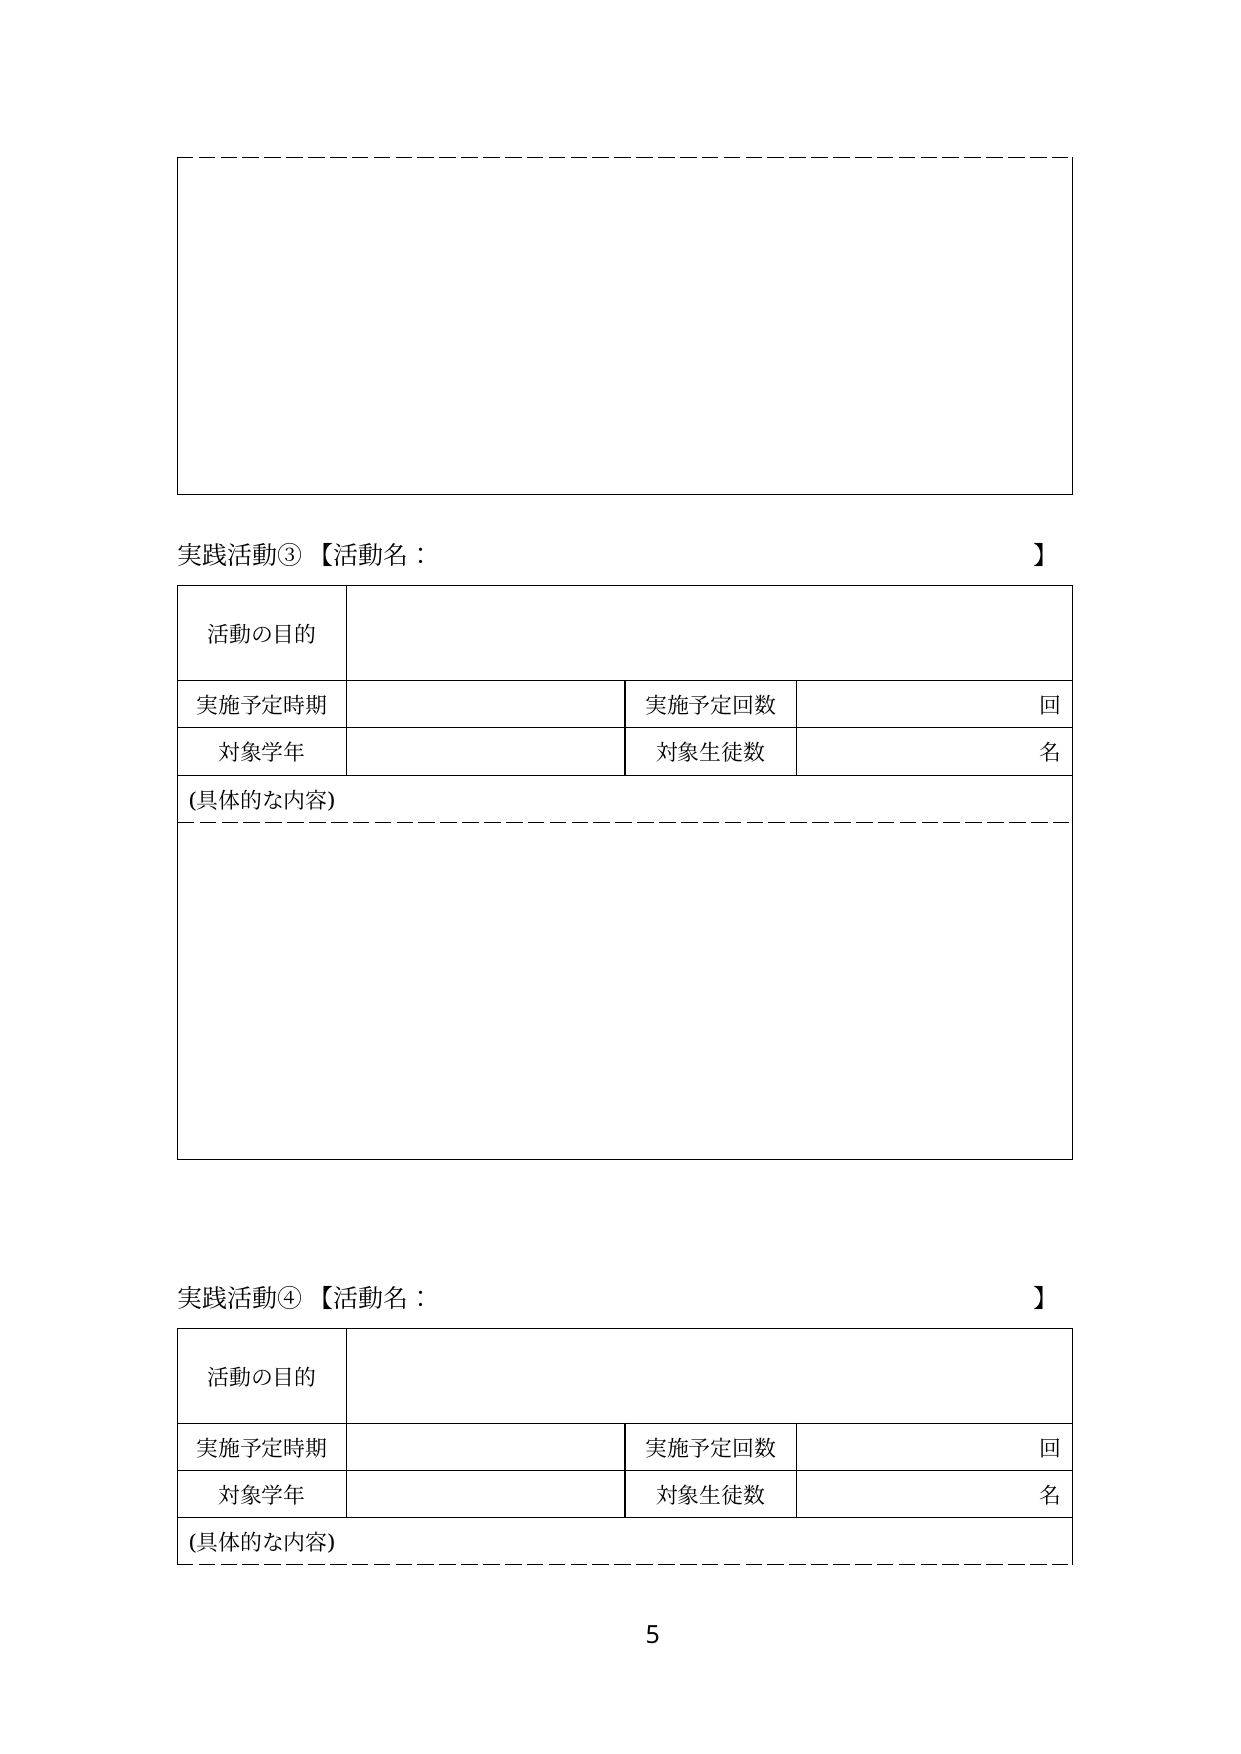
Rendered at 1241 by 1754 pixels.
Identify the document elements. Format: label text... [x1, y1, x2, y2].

table_cell 実施予定時期 [178, 1424, 346, 1470]
table_cell 実施予定時期 [178, 681, 346, 727]
table_cell [347, 1471, 624, 1517]
table_header 活動の目的 [178, 586, 346, 680]
table_cell 名 [797, 728, 1072, 774]
table_cell [347, 728, 624, 774]
table_cell 名 [797, 1471, 1072, 1517]
table_cell 対象生徒数 [626, 1471, 796, 1517]
table_cell [347, 681, 624, 727]
table_header 活動の目的 [178, 1329, 346, 1422]
table_cell (具体的な内容) [178, 776, 1072, 822]
text 実践活動③ 【活動名： 】 [177, 534, 1128, 573]
table_header [347, 1329, 1072, 1422]
table_cell 対象学年 [178, 1471, 346, 1517]
table_cell [347, 1424, 624, 1470]
text 実践活動④ 【活動名： 】 [177, 1277, 1128, 1316]
table_cell 回 [797, 1424, 1072, 1470]
table_cell 対象生徒数 [626, 728, 796, 774]
table_cell 対象学年 [178, 728, 346, 774]
table_cell 実施予定回数 [626, 681, 796, 727]
table_cell [178, 157, 1072, 494]
table_cell 実施予定回数 [626, 1424, 796, 1470]
table_cell [178, 822, 1072, 1159]
table_cell (具体的な内容) [178, 1518, 1072, 1564]
table_header [347, 586, 1072, 680]
table_cell 回 [797, 681, 1072, 727]
